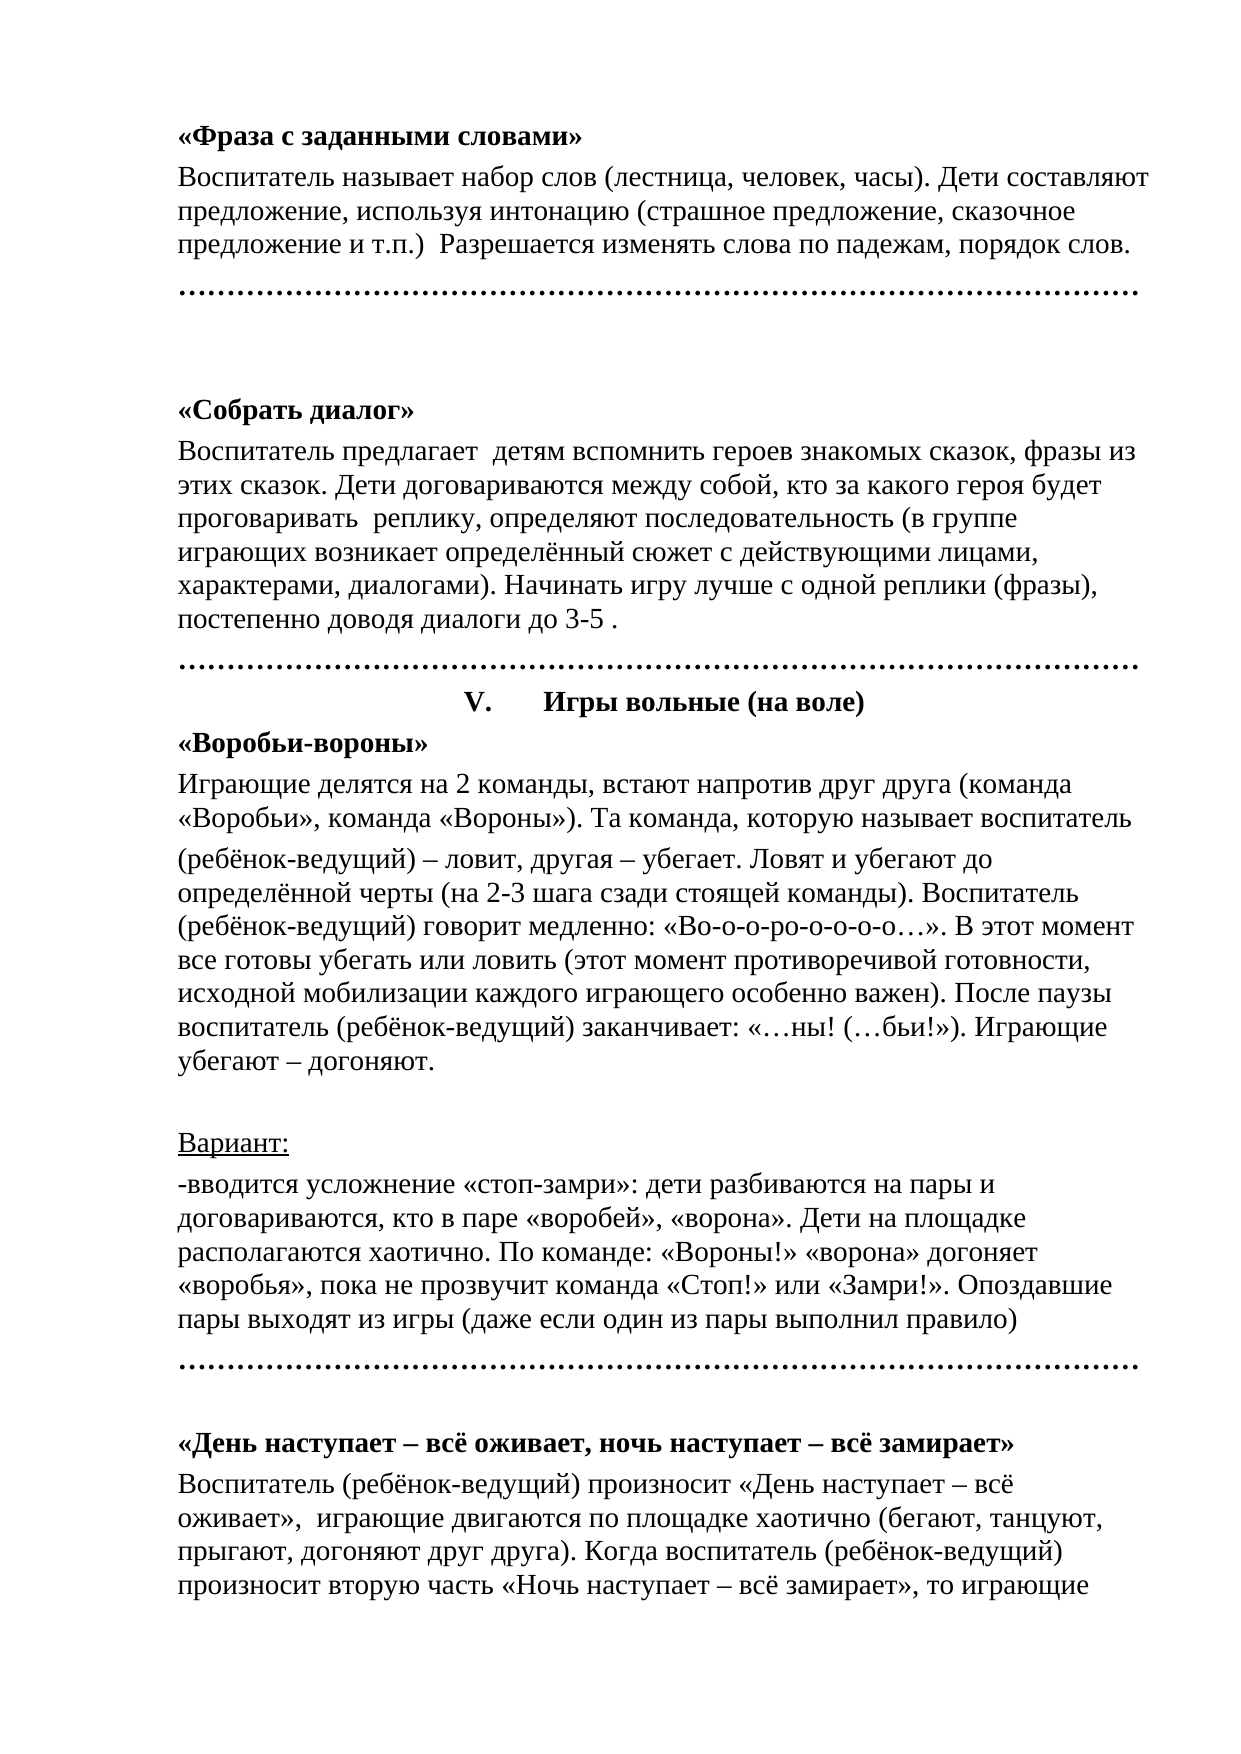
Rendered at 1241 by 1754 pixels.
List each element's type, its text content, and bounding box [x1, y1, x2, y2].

text ……………………………………………………………………………………… [177, 268, 1152, 301]
text (ребёнок-ведущий) – ловит, другая – убегает. Ловят и убегают до определённой черты (на 2-3 шага сзади стоящей команды). Воспитатель (ребёнок-ведущий) говорит медленно: «Во-о-о-ро-о-о-о-о…». В этот момент все готовы убегать или ловить (этот момент противоречивой готовности, исходной мобилизации каждого играющего особенно важен). После паузы воспитатель (ребёнок-ведущий) заканчивает: «…ны! (…бьи!»). Играющие убегают – догоняют. [177, 841, 1152, 1076]
text Воспитатель называет набор слов (лестница, человек, часы). Дети составляют предложение, используя интонацию (страшное предложение, сказочное предложение и т.п.) Разрешается изменять слова по падежам, порядок слов. [177, 159, 1152, 260]
text ……………………………………………………………………………………… [177, 1342, 1152, 1376]
text ……………………………………………………………………………………… [177, 642, 1152, 676]
text V. Игры вольные (на воле) [177, 684, 1152, 717]
text «Воробьи-вороны» [177, 725, 1152, 759]
text -вводится усложнение «стоп-замри»: дети разбиваются на пары и договариваются, кто в паре «воробей», «ворона». Дети на площадке располагаются хаотично. По команде: «Вороны!» «ворона» догоняет «воробья», пока не прозвучит команда «Стоп!» или «Замри!». Опоздавшие пары выходят из игры (даже если один из пары выполнил правило) [177, 1167, 1152, 1334]
text Играющие делятся на 2 команды, встают напротив друг друга (команда «Воробьи», команда «Вороны»). Та команда, которую называет воспитатель [177, 766, 1152, 833]
text «День наступает – всё оживает, ночь наступает – всё замирает» [177, 1425, 1152, 1458]
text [177, 1466, 1152, 1600]
text «Собрать диалог» [177, 392, 1152, 426]
text Воспитатель предлагает детям вспомнить героев знакомых сказок, фразы из этих сказок. Дети договариваются между собой, кто за какого героя будет проговаривать реплику, определяют последовательность (в группе играющих возникает определённый сюжет с действующими лицами, характерами, диалогами). Начинать игру лучше с одной реплики (фразы), постепенно доводя диалоги до 3-5 . [177, 433, 1152, 634]
text «Фраза с заданными словами» [177, 118, 1152, 152]
text Вариант: [177, 1125, 1152, 1159]
